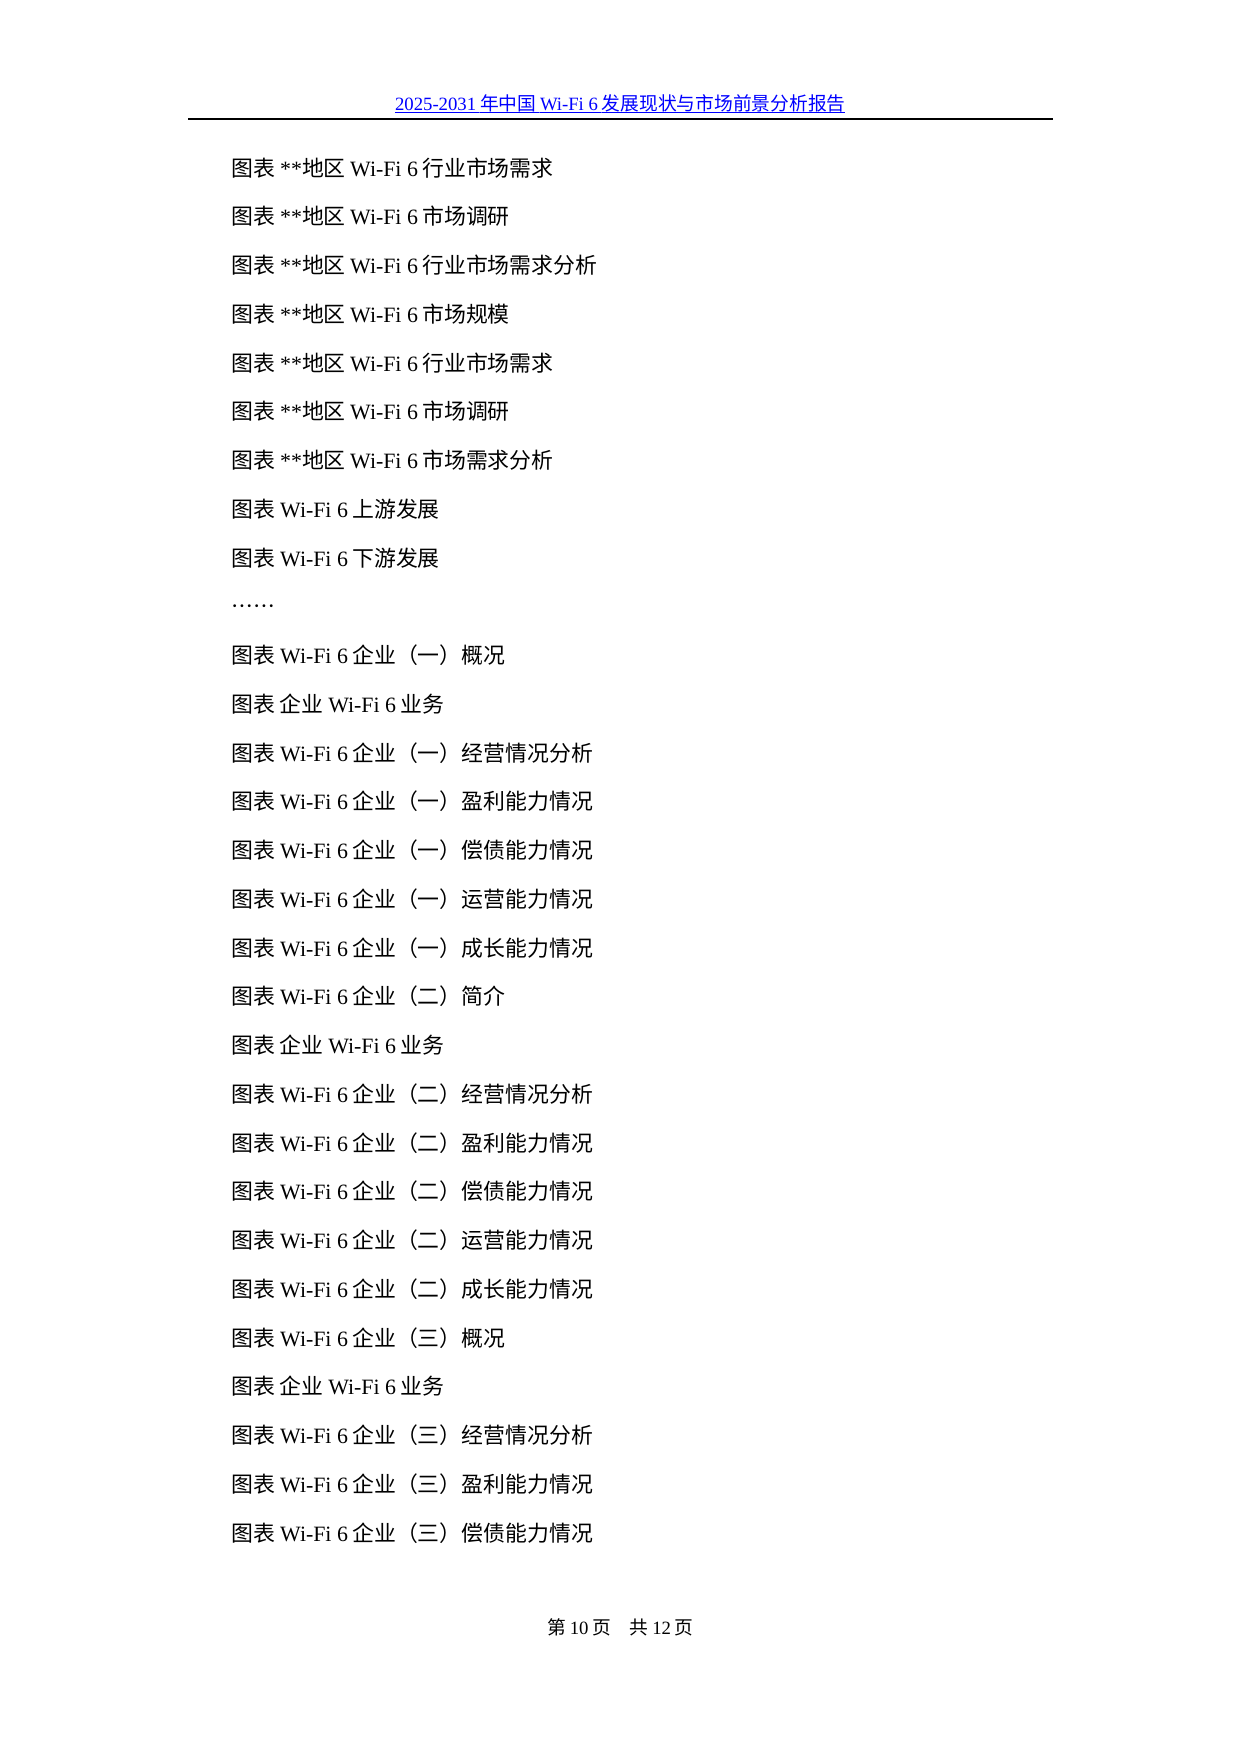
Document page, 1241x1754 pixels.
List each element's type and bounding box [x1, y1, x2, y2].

text [187, 150, 1053, 1548]
